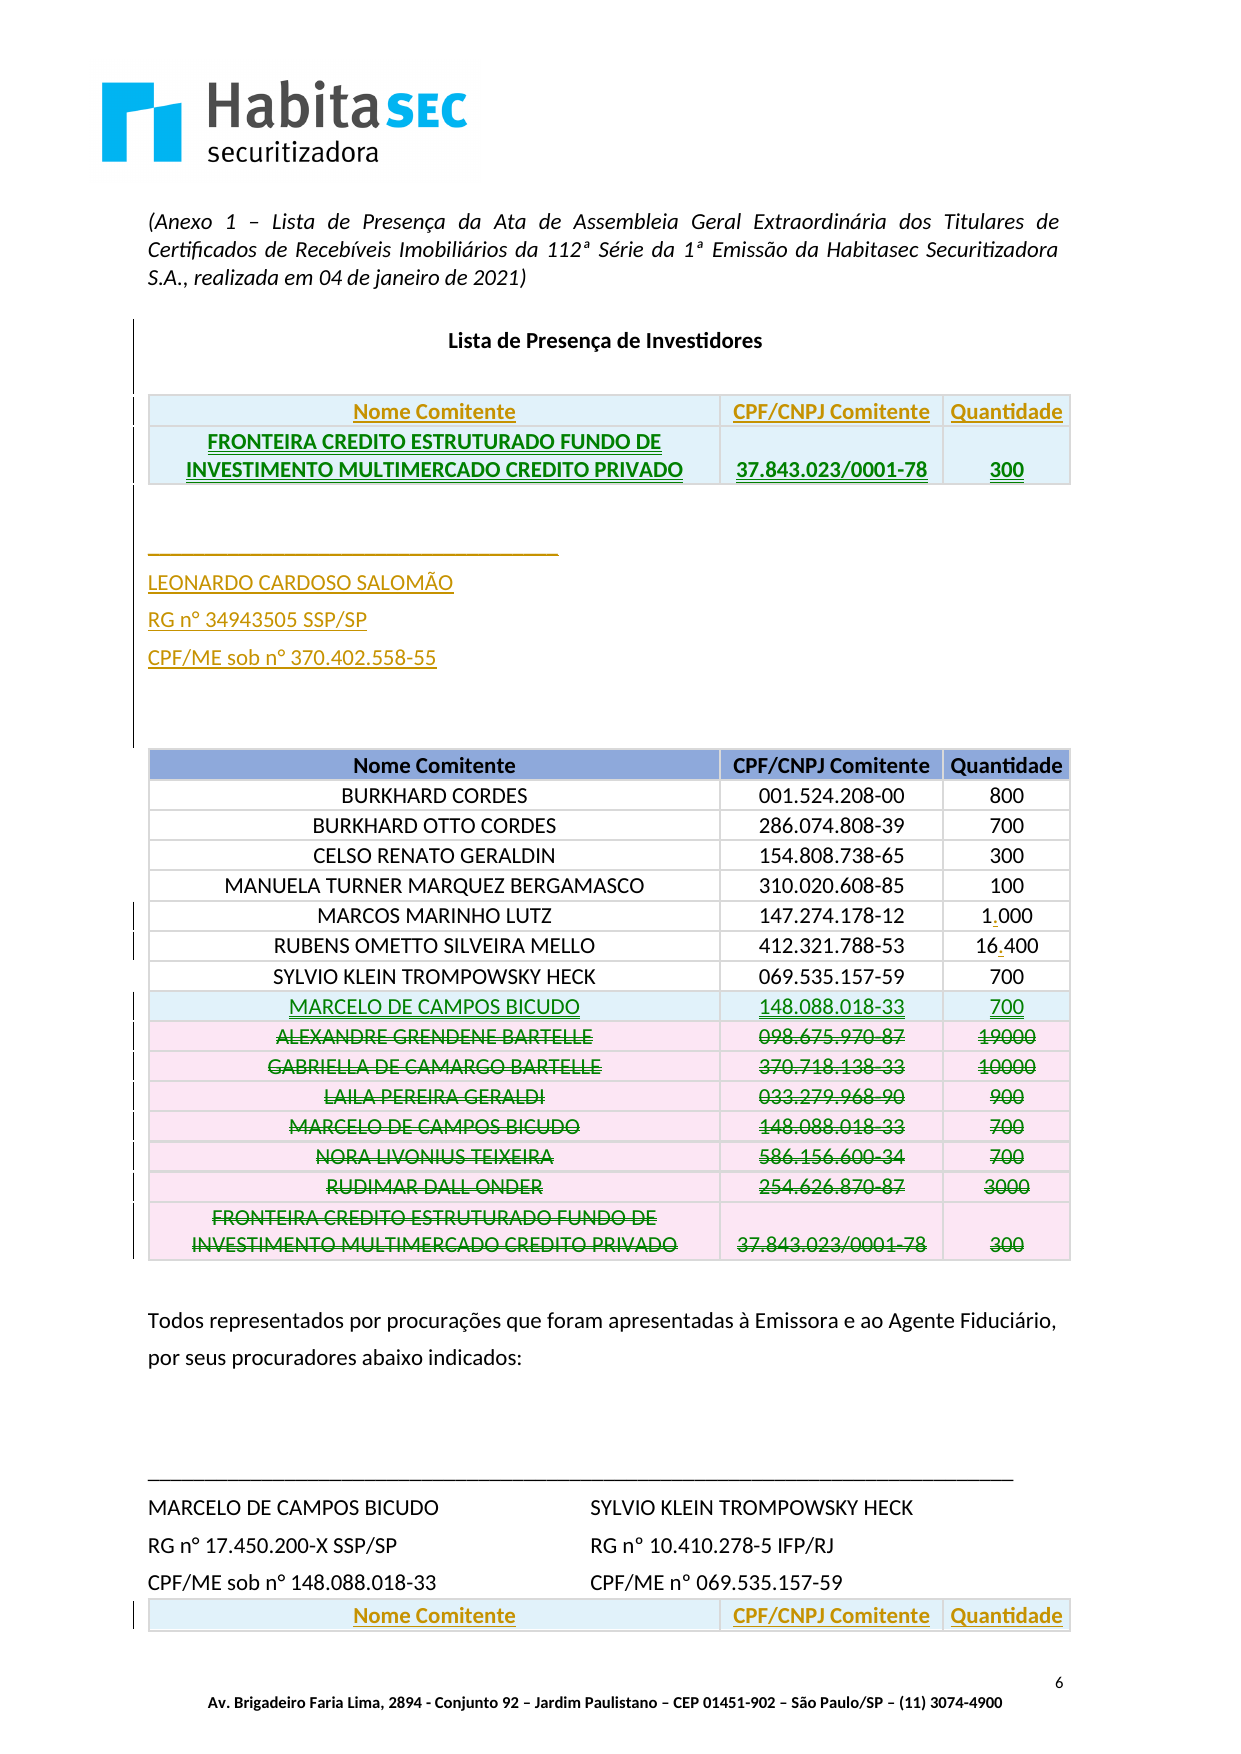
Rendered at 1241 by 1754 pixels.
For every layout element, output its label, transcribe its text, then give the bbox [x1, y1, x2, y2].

table_cell 700 [944, 962, 1069, 990]
text CPF/ME sob n° 148.088.018-33 CPF/ME nº 069.535.157-59 [148, 1561, 1063, 1598]
table_cell 069.535.157-59 [721, 962, 942, 990]
table_cell RUBENS OMETTO SILVEIRA MELLO [150, 932, 719, 960]
table_cell 700 [944, 811, 1069, 839]
text (Anexo 1 – Lista de Presença da Ata de Assembleia Geral Extraordinária dos Titulares de Certificados de Recebíveis Imobiliários da 112ª Série da 1ª Emissão da Habitasec Securitizadora S.A., realizada em 04 de janeiro de 2021) [148, 207, 1063, 291]
table_header Nome Comitente [150, 750, 719, 779]
text RG n° 17.450.200-X SSP/SP RG nº 10.410.278-5 IFP/RJ [148, 1523, 1063, 1561]
table_cell 147.274.178-12 [721, 902, 942, 929]
text MARCELO DE CAMPOS BICUDO SYLVIO KLEIN TROMPOWSKY HECK [148, 1486, 1063, 1523]
table_header CPF/CNPJ Comitente [721, 750, 942, 779]
table_cell 800 [944, 781, 1069, 809]
picture [88, 59, 481, 183]
table_cell 286.074.808-39 [721, 811, 942, 839]
table_cell BURKHARD CORDES [150, 781, 719, 809]
table_cell 001.524.208-00 [721, 781, 942, 809]
table_cell 1000 [944, 902, 1069, 929]
table_cell MANUELA TURNER MARQUEZ BERGAMASCO [150, 871, 719, 899]
table_cell 154.808.738-65 [721, 841, 942, 869]
table_cell CELSO RENATO GERALDIN [150, 841, 719, 869]
table_cell 310.020.608-85 [721, 871, 942, 899]
text Lista de Presença de Investidores [148, 319, 1063, 356]
table_cell 16400 [944, 932, 1069, 960]
table_cell BURKHARD OTTO CORDES [150, 811, 719, 839]
table_cell MARCOS MARINHO LUTZ [150, 902, 719, 929]
text ____________________________________________________________________________ [148, 1448, 1063, 1486]
table_cell 100 [944, 871, 1069, 899]
text Todos representados por procurações que foram apresentadas à Emissora e ao Agente Fiduciário, por seus procuradores abaixo indicados: [148, 1298, 1063, 1373]
table_cell SYLVIO KLEIN TROMPOWSKY HECK [150, 962, 719, 990]
table_header Quantidade [944, 750, 1069, 779]
table_cell 300 [944, 841, 1069, 869]
table_cell 412.321.788-53 [721, 932, 942, 960]
